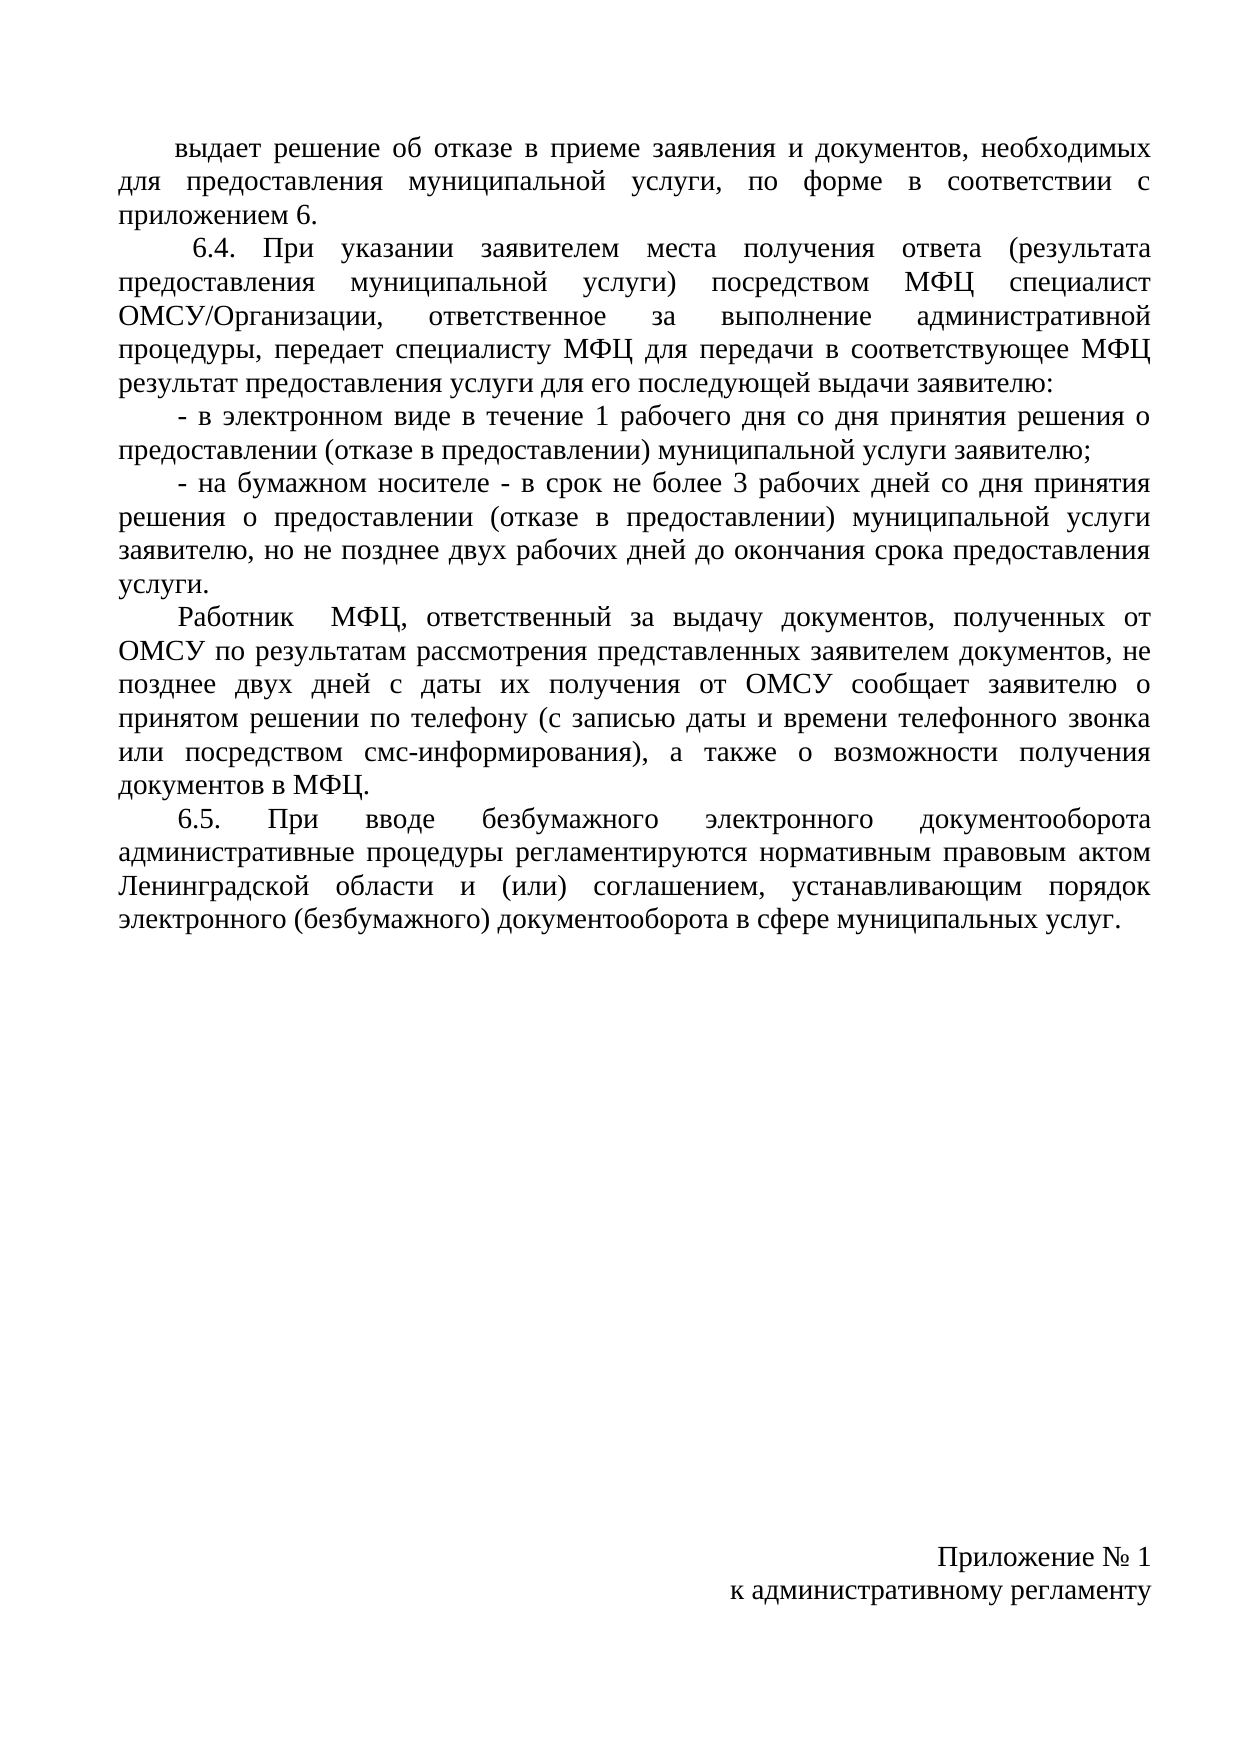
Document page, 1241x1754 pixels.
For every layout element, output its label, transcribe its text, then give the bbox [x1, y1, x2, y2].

text 6.5. При вводе безбумажного электронного документооборота административные процедуры регламентируются нормативным правовым актом Ленинградской области и (или) соглашением, устанавливающим порядок электронного (безбумажного) документооборота в сфере муниципальных услуг. [118, 801, 1152, 935]
text Работник МФЦ, ответственный за выдачу документов, полученных от ОМСУ по результатам рассмотрения представленных заявителем документов, не позднее двух дней с даты их получения от ОМСУ сообщает заявителю о принятом решении по телефону (с записью даты и времени телефонного звонка или посредством смс-информирования), а также о возможности получения документов в МФЦ. [118, 599, 1152, 801]
text - в электронном виде в течение 1 рабочего дня со дня принятия решения о предоставлении (отказе в предоставлении) муниципальной услуги заявителю; [118, 398, 1152, 465]
text выдает решение об отказе в приеме заявления и документов, необходимых для предоставления муниципальной услуги, по форме в соответствии с приложением 6. [118, 130, 1152, 231]
text - на бумажном носителе - в срок не более 3 рабочих дней со дня принятия решения о предоставлении (отказе в предоставлении) муниципальной услуги заявителю, но не позднее двух рабочих дней до окончания срока предоставления услуги. [118, 465, 1152, 599]
text Приложение № 1 [118, 1539, 1152, 1572]
text к административному регламенту [532, 1572, 1152, 1606]
text 6.4. При указании заявителем места получения ответа (результата предоставления муниципальной услуги) посредством МФЦ специалист ОМСУ/Организации, ответственное за выполнение административной процедуры, передает специалисту МФЦ для передачи в соответствующее МФЦ результат предоставления услуги для его последующей выдачи заявителю: [118, 231, 1152, 398]
